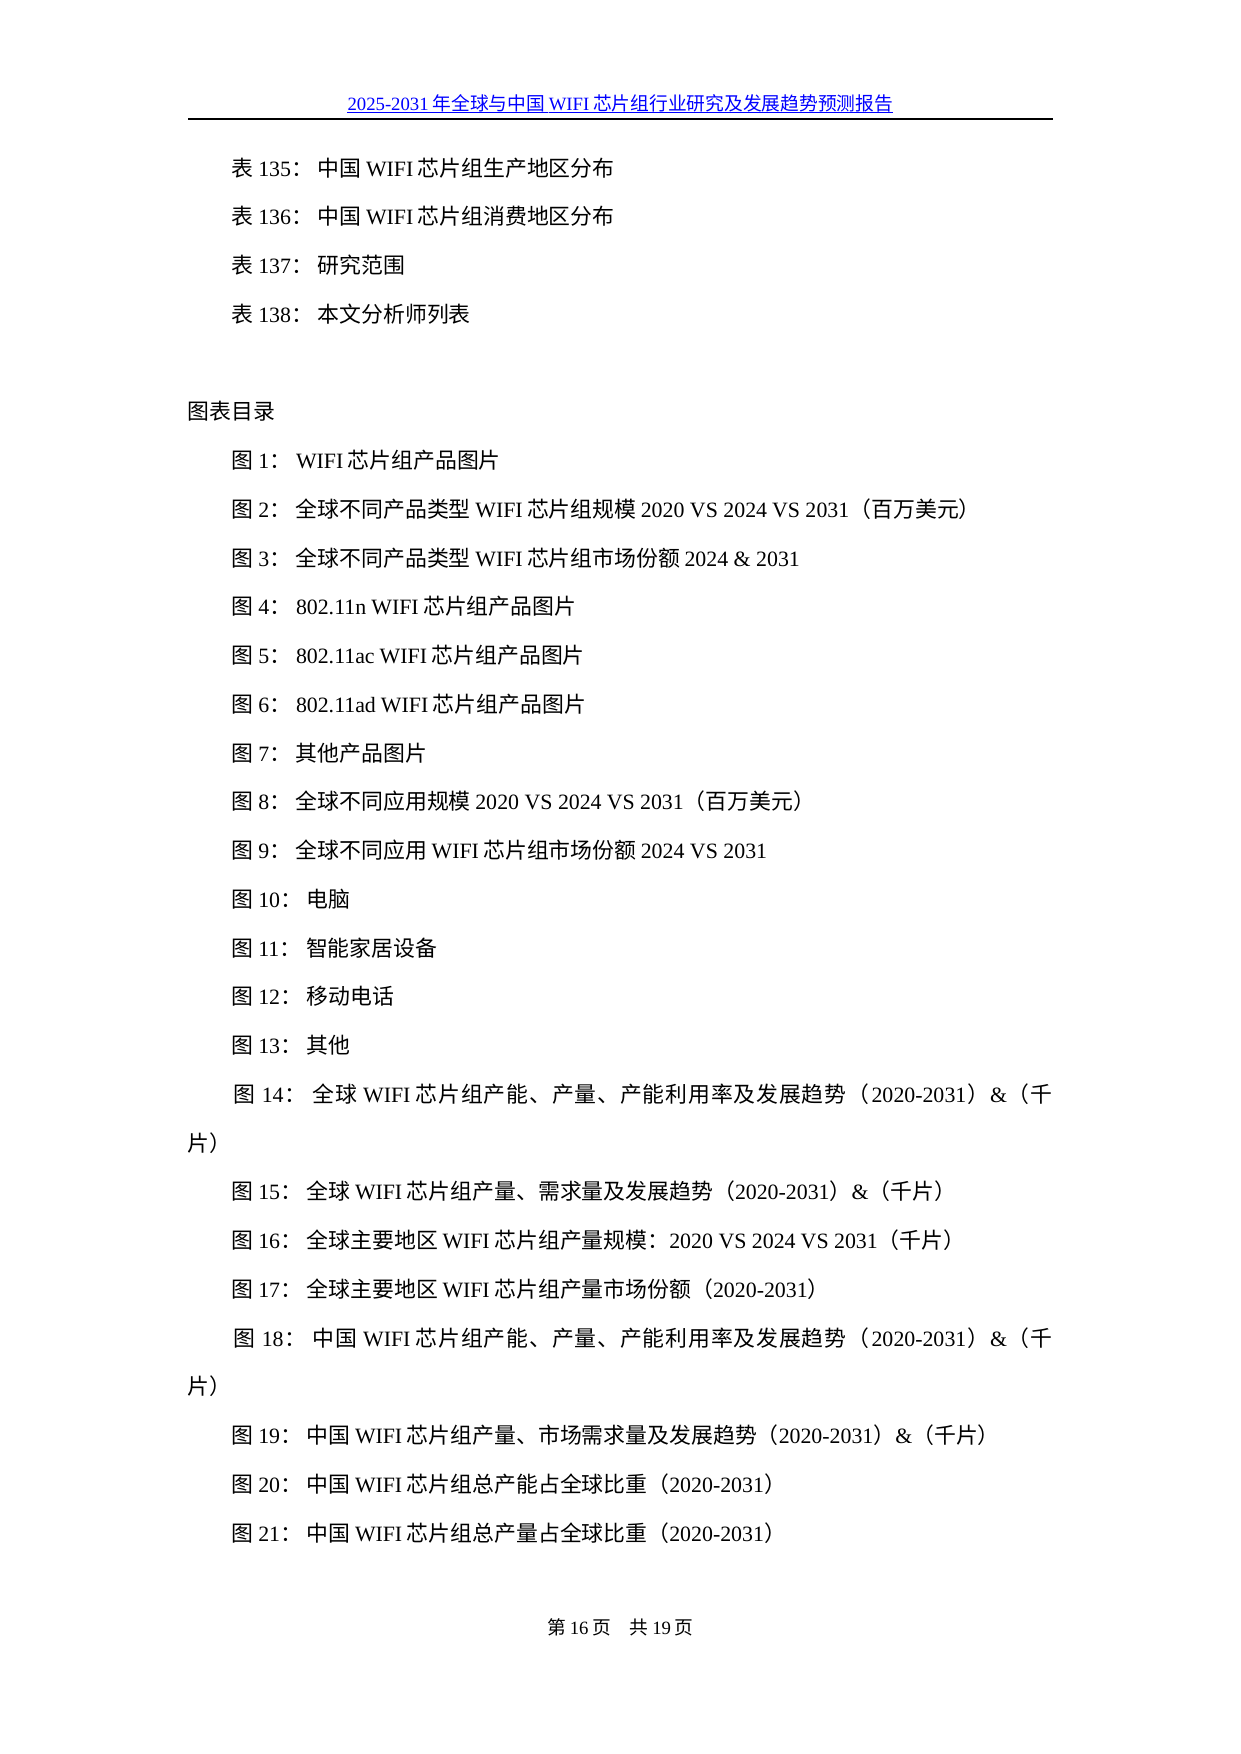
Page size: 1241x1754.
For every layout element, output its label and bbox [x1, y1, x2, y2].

text [187, 150, 1053, 1548]
